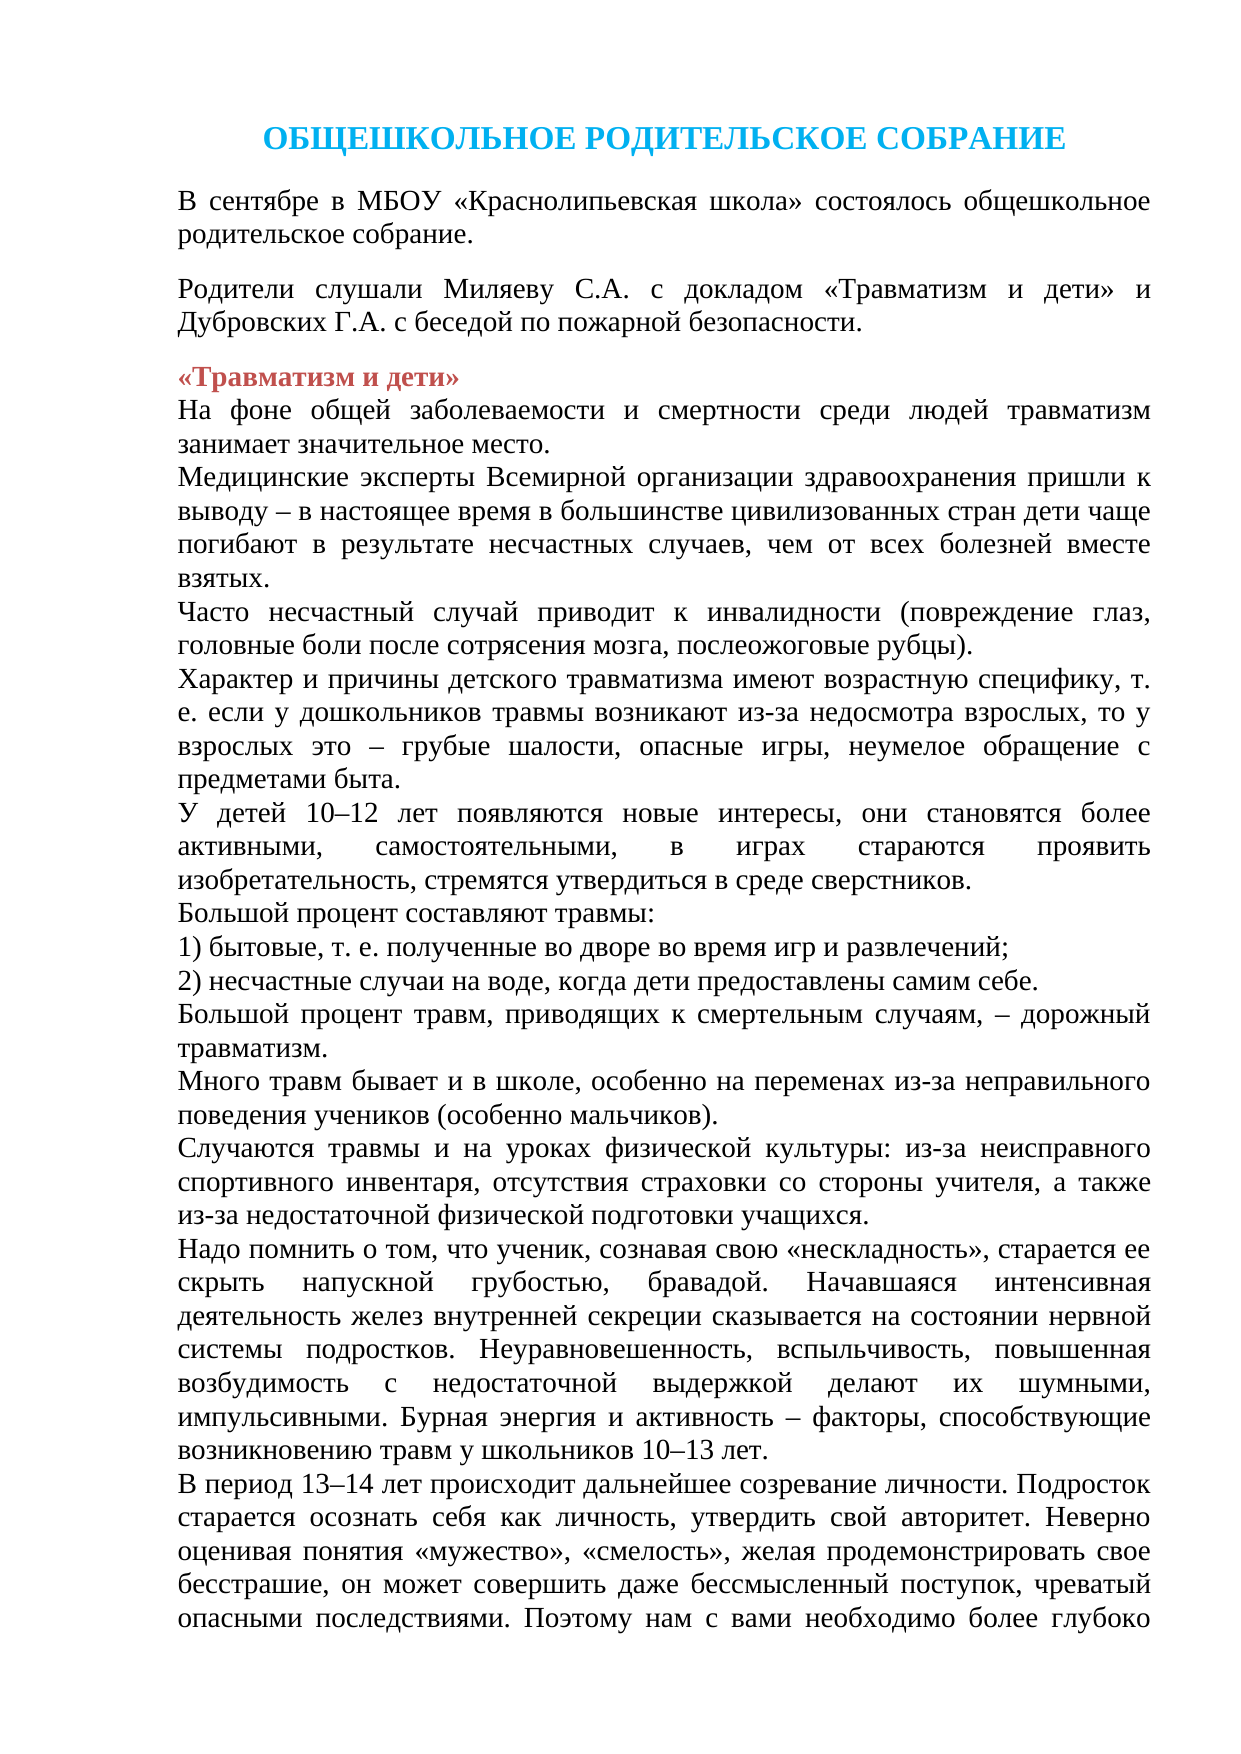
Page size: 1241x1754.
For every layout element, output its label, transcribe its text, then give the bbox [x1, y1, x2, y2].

text Медицинские эксперты Всемирной организации здравоохранения пришли к выводу – в настоящее время в большинстве цивилизованных стран дети чаще погибают в результате несчастных случаев, чем от всех болезней вместе взятых. [177, 459, 1152, 594]
text У детей 10–12 лет появляются новые интересы, они становятся более активными, самостоятельными, в играх стараются проявить изобретательность, стремятся утвердиться в среде сверстников. [177, 795, 1152, 896]
text На фоне общей заболеваемости и смертности среди людей травматизм занимает значительное место. [177, 392, 1152, 459]
text 2) несчастные случаи на воде, когда дети предоставлены самим себе. [177, 963, 1152, 996]
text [177, 1466, 1152, 1633]
text 1) бытовые, т. е. полученные во дворе во время игр и развлечений; [177, 929, 1152, 963]
text Надо помнить о том, что ученик, сознавая свою «нескладность», старается ее скрыть напускной грубостью, бравадой. Начавшаяся интенсивная деятельность желез внутренней секреции сказывается на состоянии нервной системы подростков. Неуравновешенность, вспыльчивость, повышенная возбудимость с недостаточной выдержкой делают их шумными, импульсивными. Бурная энергия и активность – факторы, способствующие возникновению травм у школьников 10–13 лет. [177, 1231, 1152, 1466]
text Часто несчастный случай приводит к инвалидности (повреждение глаз, головные боли после сотрясения мозга, послеожоговые рубцы). [177, 594, 1152, 661]
text Большой процент травм, приводящих к смертельным случаям, – дорожный травматизм. [177, 996, 1152, 1063]
text Характер и причины детского травматизма имеют возрастную специфику, т. е. если у дошкольников травмы возникают из-за недосмотра взрослых, то у взрослых это – грубые шалости, опасные игры, неумелое обращение с предметами быта. [177, 661, 1152, 795]
text Случаются травмы и на уроках физической культуры: из-за неисправного спортивного инвентаря, отсутствия страховки со стороны учителя, а также из-за недостаточной физической подготовки учащихся. [177, 1130, 1152, 1231]
text «Травматизм и дети» [177, 359, 1152, 392]
text В сентябре в МБОУ «Краснолипьевская школа» состоялось общешкольное родительское собрание. [177, 183, 1152, 250]
text Большой процент составляют травмы: [177, 896, 1152, 929]
text Много травм бывает и в школе, особенно на переменах из-за неправильного поведения учеников (особенно мальчиков). [177, 1063, 1152, 1130]
text Родители слушали Миляеву С.А. с докладом «Травматизм и дети» и Дубровских Г.А. с беседой по пожарной безопасности. [177, 271, 1152, 338]
text ОБЩЕШКОЛЬНОЕ РОДИТЕЛЬСКОЕ СОБРАНИЕ [177, 118, 1152, 156]
